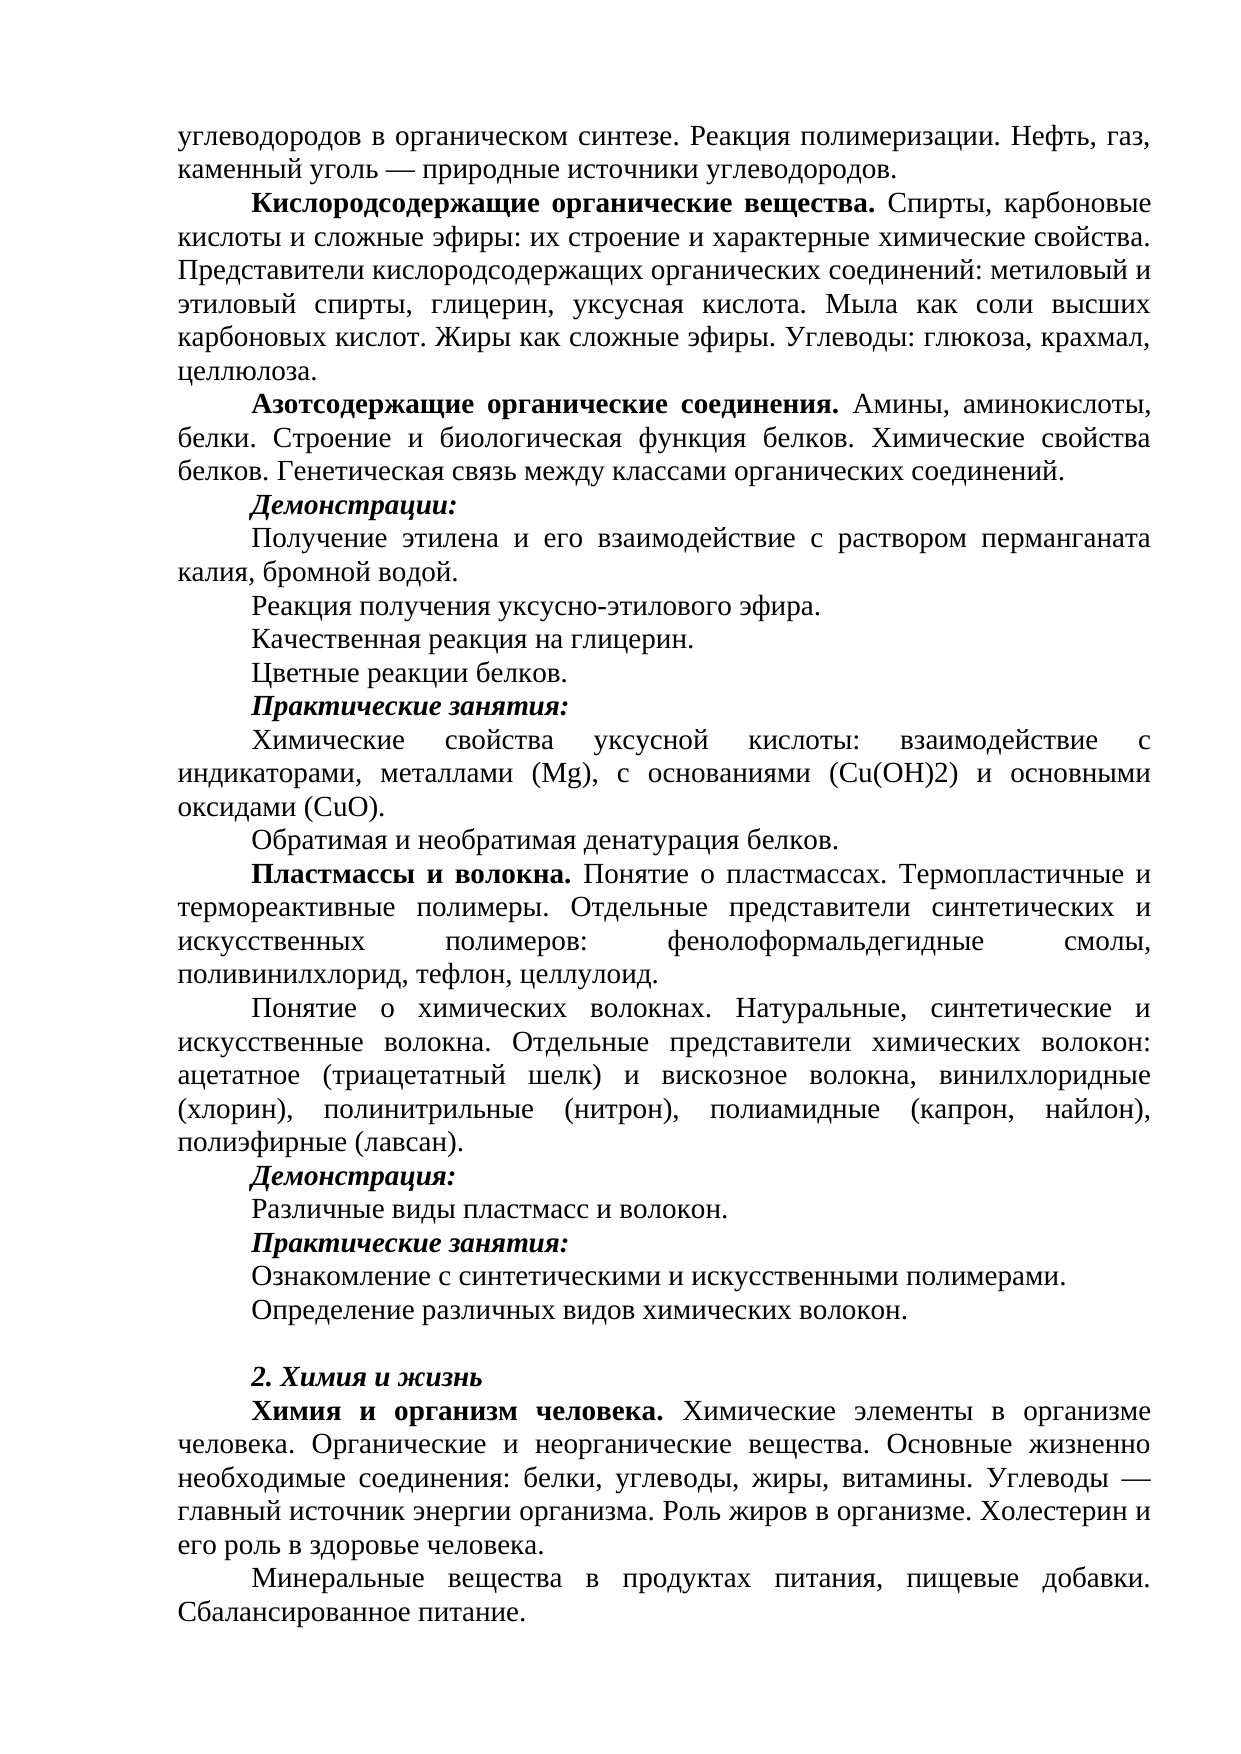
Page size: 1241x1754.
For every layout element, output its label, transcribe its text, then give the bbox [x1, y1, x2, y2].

text Минеральные вещества в продуктах питания, пищевые добавки. Сбалансированное питание. [177, 1560, 1152, 1627]
text Кислородсодержащие органические вещества. Спирты, карбоновые кислоты и сложные эфиры: их строение и характерные химические свойства. Представители кислородсодержащих органических соединений: метиловый и этиловый спирты, глицерин, уксусная кислота. Мыла как соли высших карбоновых кислот. Жиры как сложные эфиры. Углеводы: глюкоза, крахмал, целлюлоза. [177, 185, 1152, 386]
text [177, 118, 1152, 185]
text Химические свойства уксусной кислоты: взаимодействие с индикаторами, металлами (Mg), с основаниями (Cu(OH)2) и основными оксидами (CuO). [177, 722, 1152, 822]
text Демонстрации: [177, 487, 1152, 521]
text Цветные реакции белков. [177, 655, 1152, 688]
text Различные виды пластмасс и волокон. [177, 1191, 1152, 1225]
text 2. Химия и жизнь [177, 1359, 1152, 1393]
text Ознакомление с синтетическими и искусственными полимерами. [177, 1258, 1152, 1292]
text Практические занятия: [177, 688, 1152, 722]
text Обратимая и необратимая денатурация белков. [177, 822, 1152, 856]
text Понятие о химических волокнах. Натуральные, синтетические и искусственные волокна. Отдельные представители химических волокон: ацетатное (триацетатный шелк) и вискозное волокна, винилхлоридные (хлорин), полинитрильные (нитрон), полиамидные (капрон, найлон), полиэфирные (лавсан). [177, 990, 1152, 1158]
text Получение этилена и его взаимодействие с раствором перманганата калия, бромной водой. [177, 521, 1152, 588]
text Определение различных видов химических волокон. [177, 1292, 1152, 1326]
text Пластмассы и волокна. Понятие о пластмассах. Термопластичные и термореактивные полимеры. Отдельные представители синтетических и искусственных полимеров: фенолоформальдегидные смолы, поливинилхлорид, тефлон, целлулоид. [177, 856, 1152, 990]
text Качественная реакция на глицерин. [177, 621, 1152, 655]
text Реакция получения уксусно-этилового эфира. [177, 588, 1152, 621]
text Практические занятия: [177, 1225, 1152, 1258]
text Демонстрация: [177, 1158, 1152, 1191]
text Химия и организм человека. Химические элементы в организме человека. Органические и неорганические вещества. Основные жизненно необходимые соединения: белки, углеводы, жиры, витамины. Углеводы — главный источник энергии организма. Роль жиров в организме. Холестерин и его роль в здоровье человека. [177, 1393, 1152, 1560]
text Азотсодержащие органические соединения. Амины, аминокислоты, белки. Строение и биологическая функция белков. Химические свойства белков. Генетическая связь между классами органических соединений. [177, 386, 1152, 487]
